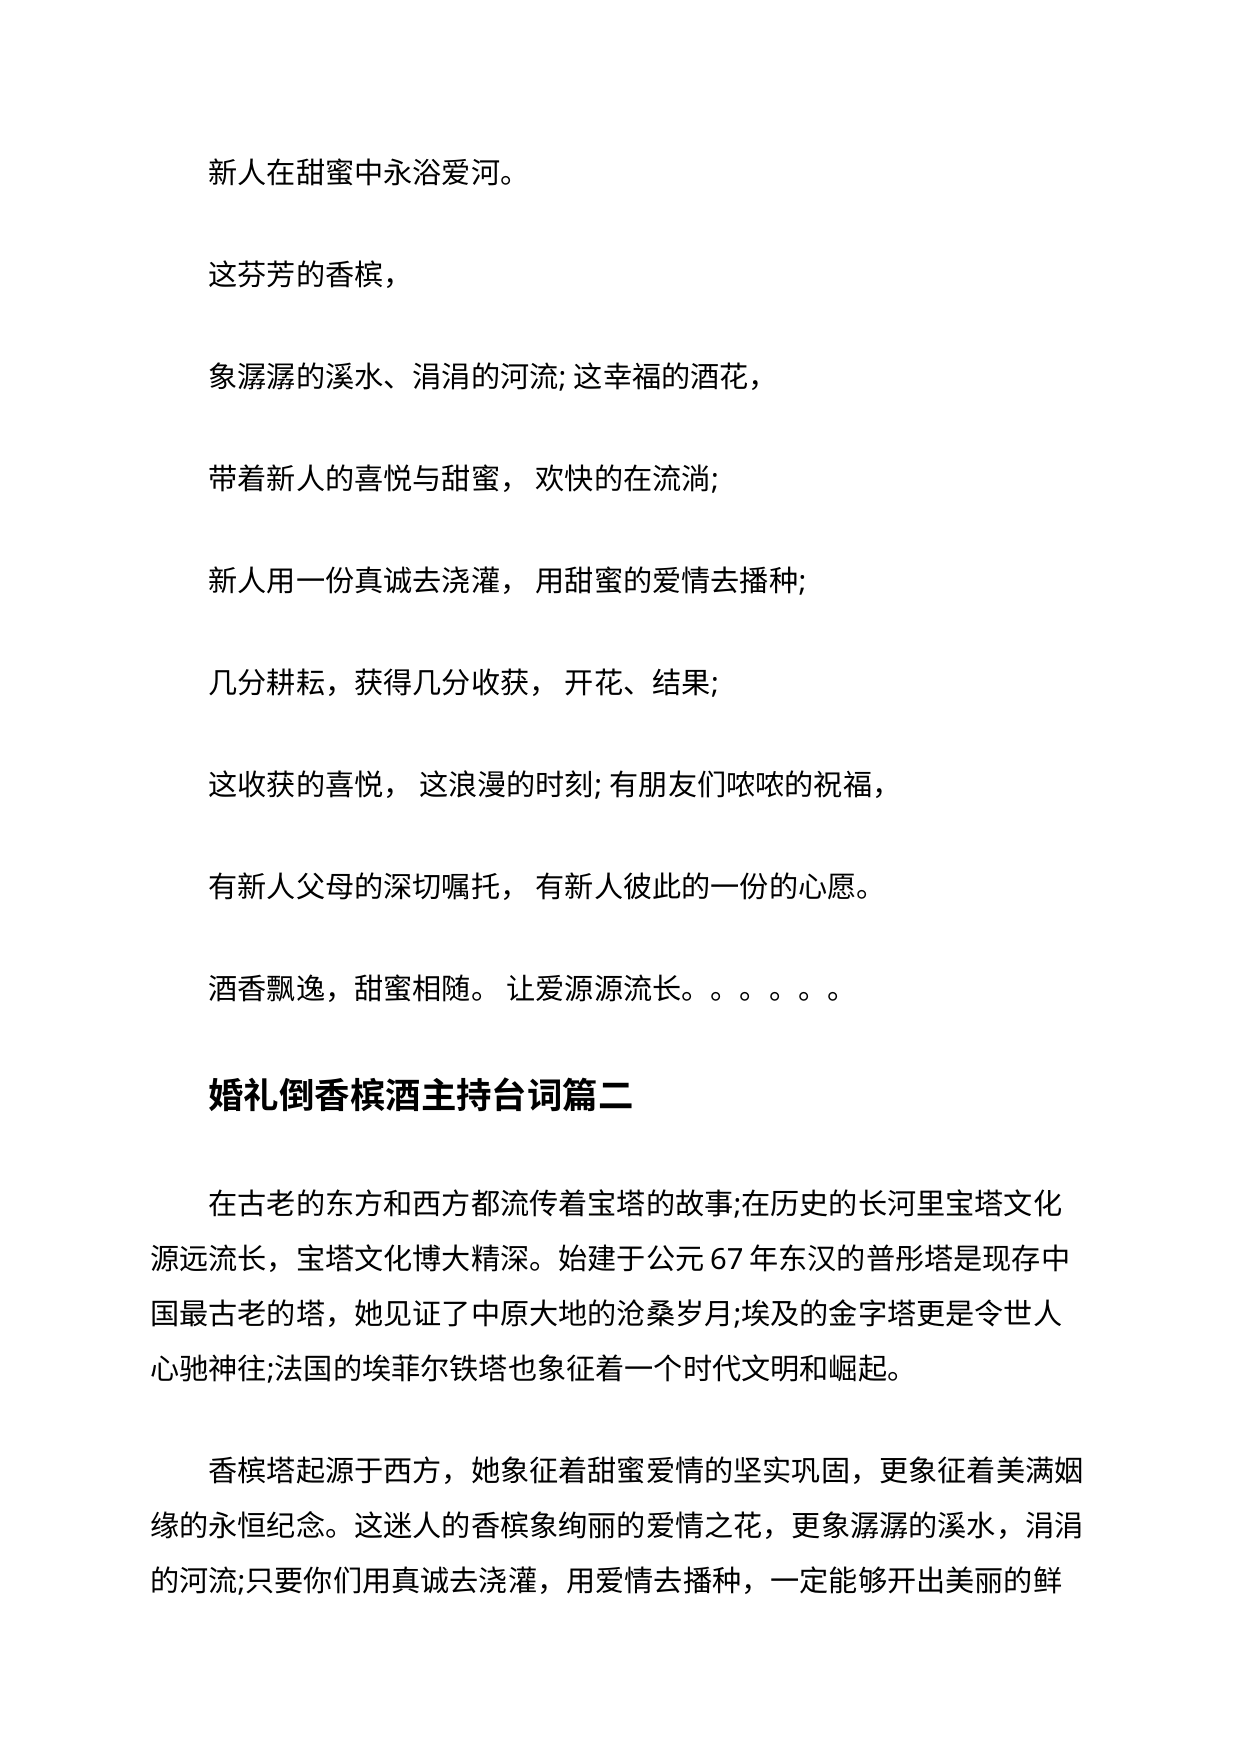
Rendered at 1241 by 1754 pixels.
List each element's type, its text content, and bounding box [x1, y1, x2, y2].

text 酒香飘逸，甜蜜相随。 让爱源源流长。。。。。。 [150, 965, 1090, 1007]
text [150, 1447, 1090, 1599]
text 这收获的喜悦， 这浪漫的时刻; 有朋友们哝哝的祝福， [150, 761, 1090, 804]
text 这芬芳的香槟， [150, 252, 1090, 294]
text 在古老的东方和西方都流传着宝塔的故事;在历史的长河里宝塔文化源远流长，宝塔文化博大精深。始建于公元67年东汉的普彤塔是现存中国最古老的塔，她见证了中原大地的沧桑岁月;埃及的金字塔更是令世人心驰神往;法国的埃菲尔铁塔也象征着一个时代文明和崛起。 [150, 1180, 1090, 1388]
text 婚礼倒香槟酒主持台词篇二 [150, 1067, 1090, 1118]
text 有新人父母的深切嘱托， 有新人彼此的一份的心愿。 [150, 863, 1090, 906]
text 几分耕耘，获得几分收获， 开花、结果; [150, 659, 1090, 702]
text 新人在甜蜜中永浴爱河。 [150, 150, 1090, 192]
text 新人用一份真诚去浇灌， 用甜蜜的爱情去播种; [150, 557, 1090, 600]
text 象潺潺的溪水、涓涓的河流; 这幸福的酒花， [150, 353, 1090, 396]
text 带着新人的喜悦与甜蜜， 欢快的在流淌; [150, 456, 1090, 498]
